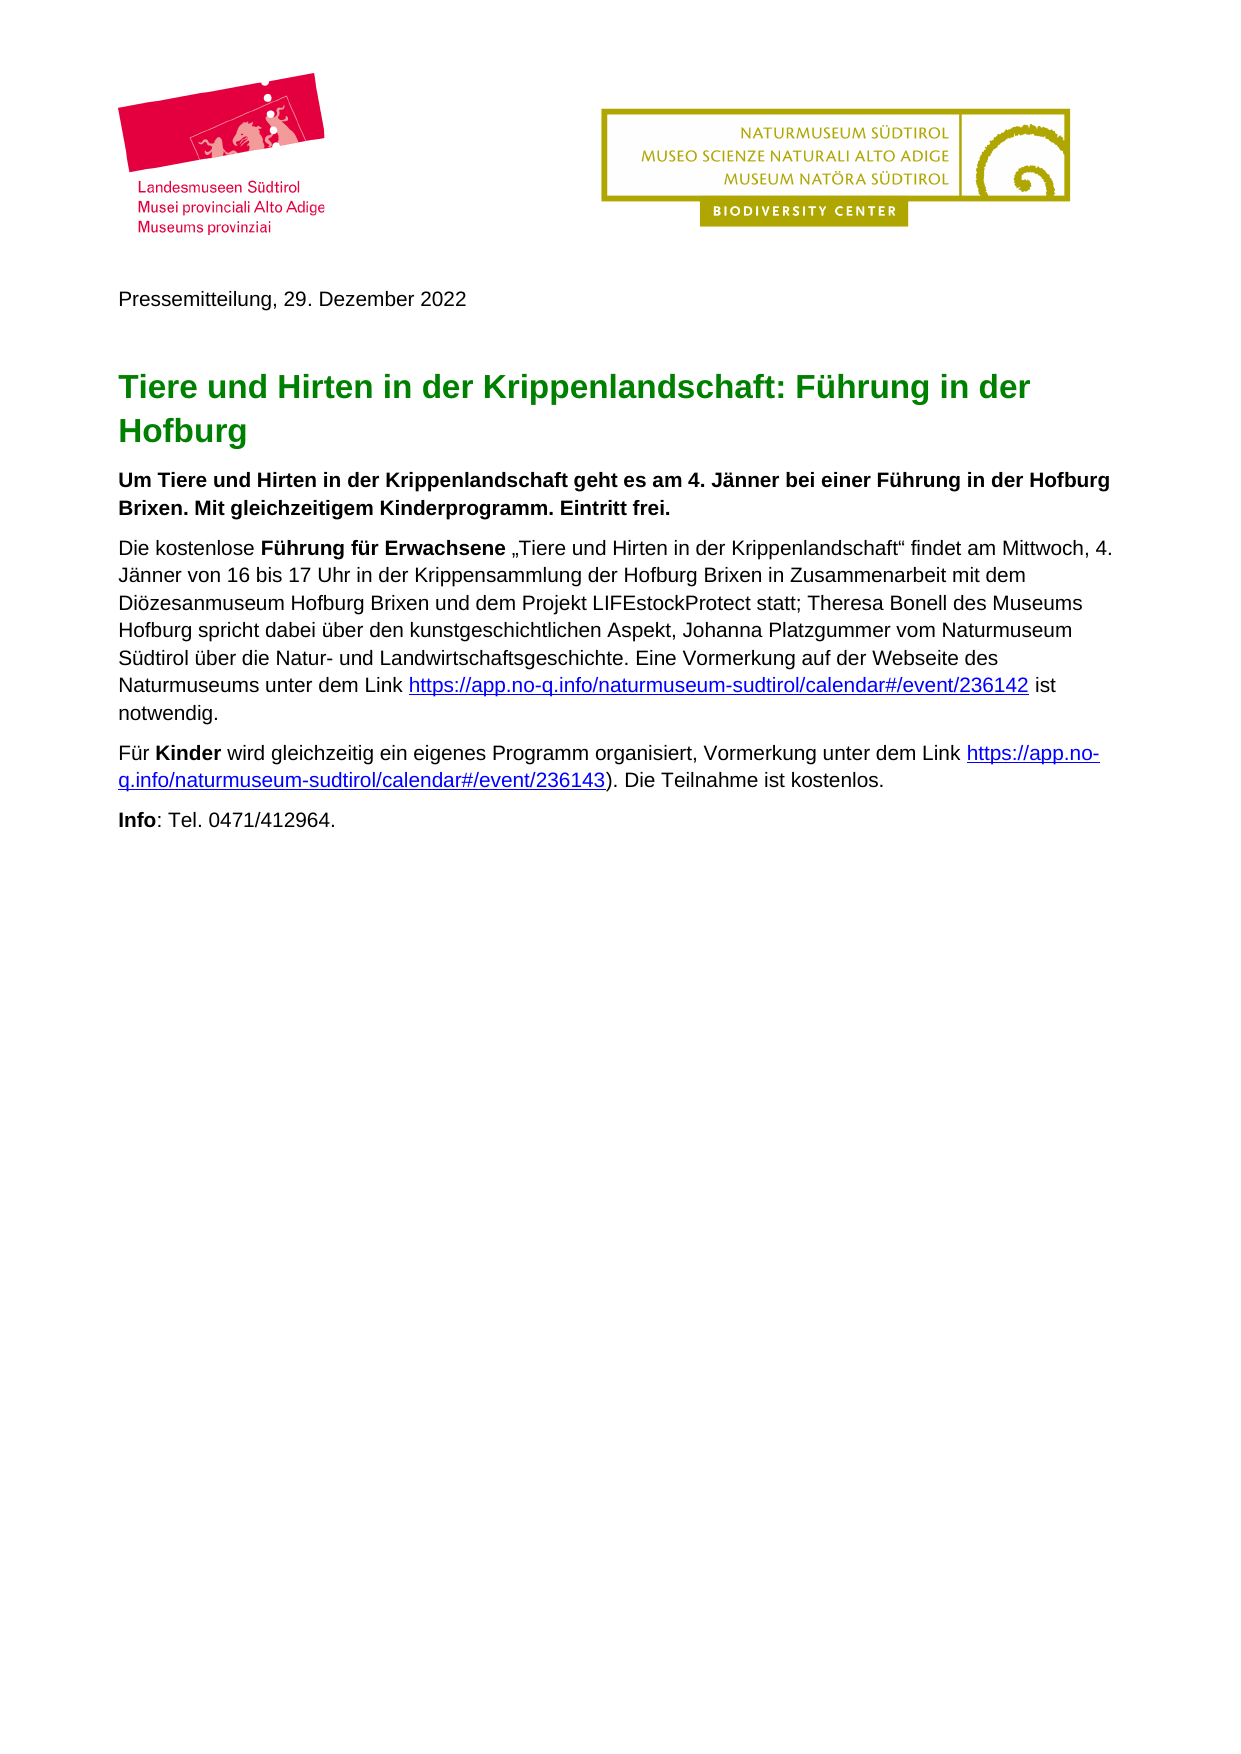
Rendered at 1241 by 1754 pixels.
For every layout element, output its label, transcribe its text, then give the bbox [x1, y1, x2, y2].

text Tiere und Hirten in der Krippenlandschaft: Führung in der Hofburg [118, 367, 1122, 450]
text Info: Tel. 0471/412964. [118, 808, 1122, 832]
text Die kostenlose Führung für Erwachsene „Tiere und Hirten in der Krippenlandschaft“ findet am Mittwoch, 4. Jänner von 16 bis 17 Uhr in der Krippensammlung der Hofburg Brixen in Zusammenarbeit mit dem Diözesanmuseum Hofburg Brixen und dem Projekt LIFEstockProtect statt; Theresa Bonell des Museums Hofburg spricht dabei über den kunstgeschichtlichen Aspekt, Johanna Platzgummer vom Naturmuseum Südtirol über die Natur- und Landwirtschaftsgeschichte. Eine Vormerkung auf der Webseite des Naturmuseums unter dem Link https://app.no-q.info/naturmuseum-sudtirol/calendar#/event/236142 ist notwendig. [118, 536, 1122, 724]
picture [118, 73, 325, 235]
picture [593, 100, 1082, 235]
text Um Tiere und Hirten in der Krippenlandschaft geht es am 4. Jänner bei einer Führung in der Hofburg Brixen. Mit gleichzeitigem Kinderprogramm. Eintritt frei. [118, 468, 1122, 519]
text Für Kinder wird gleichzeitig ein eigenes Programm organisiert, Vormerkung unter dem Link https://app.no-q.info/naturmuseum-sudtirol/calendar#/event/236143). Die Teilnahme ist kostenlos. [118, 741, 1122, 792]
text Pressemitteilung, 29. Dezember 2022 [118, 287, 1122, 311]
